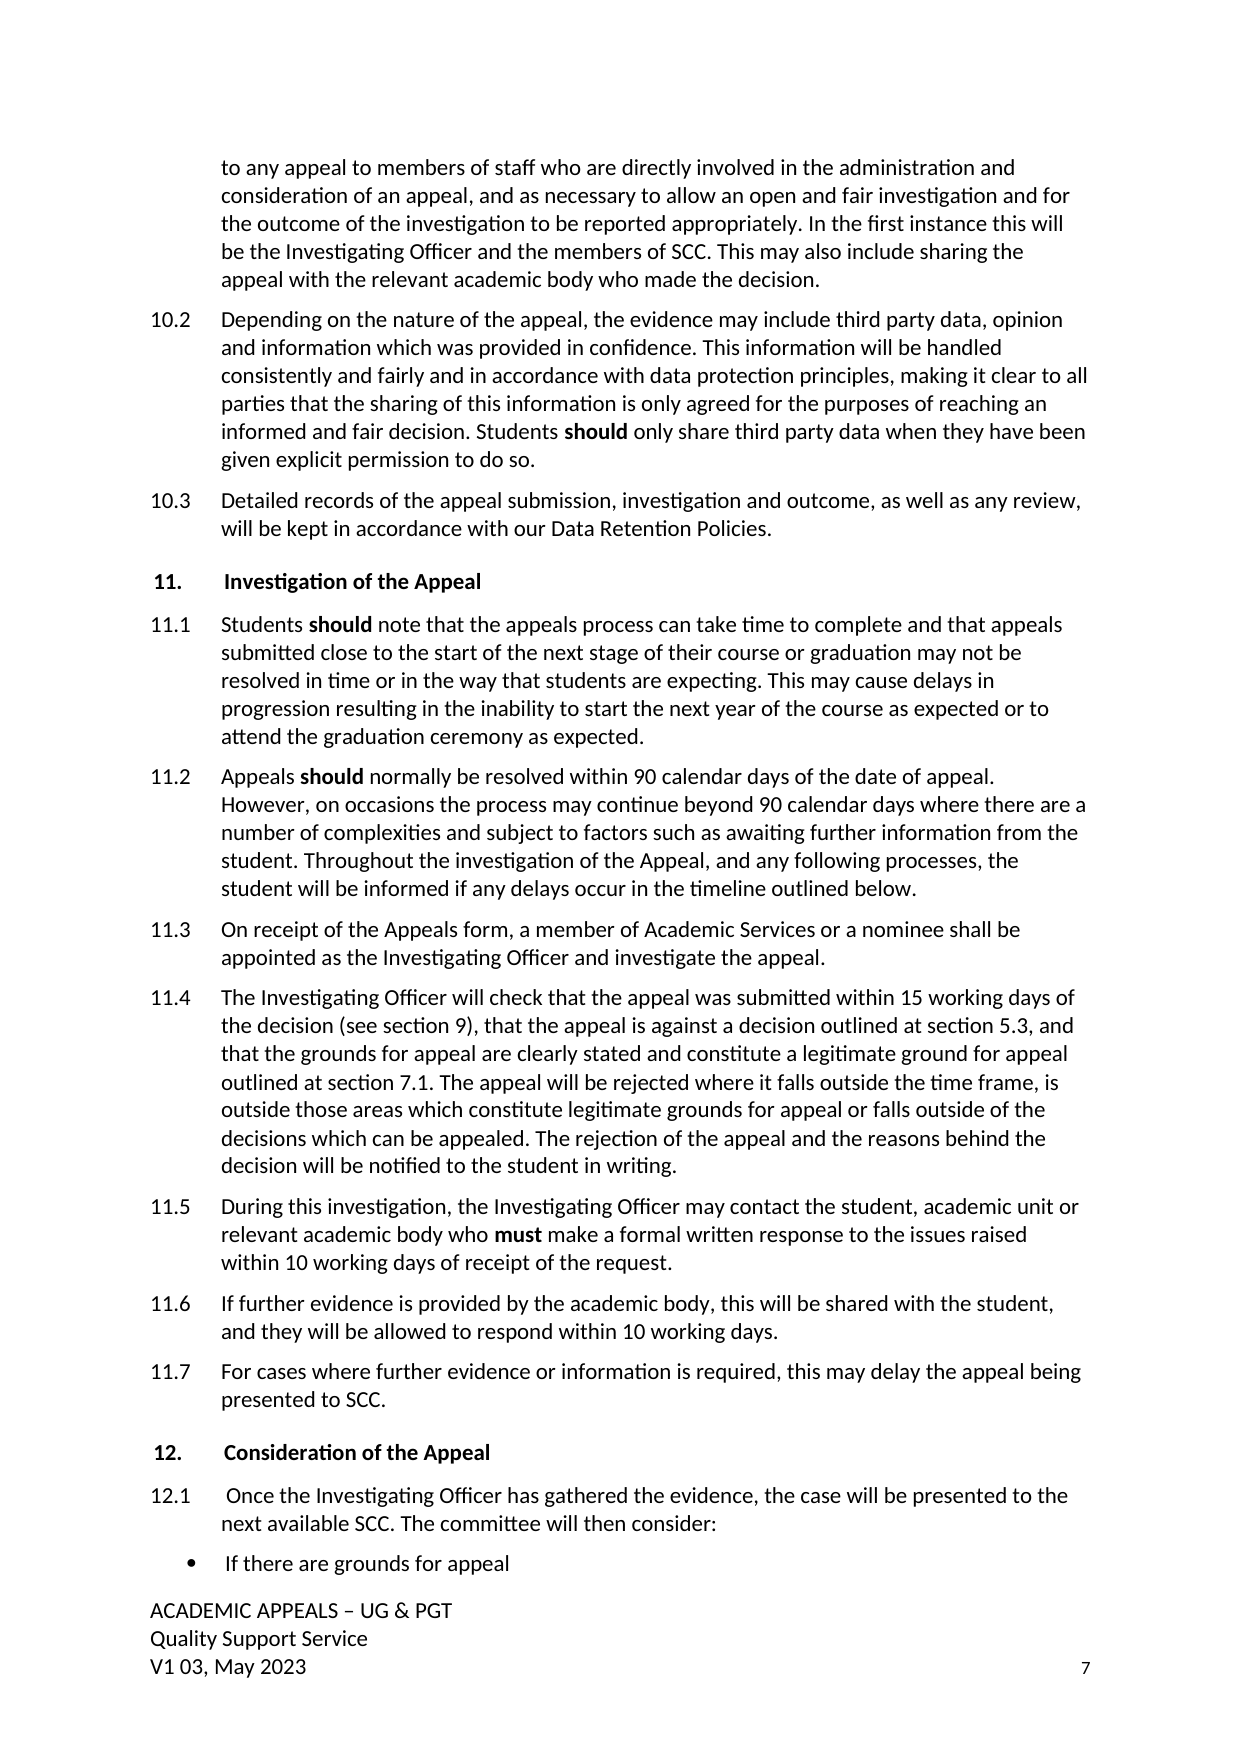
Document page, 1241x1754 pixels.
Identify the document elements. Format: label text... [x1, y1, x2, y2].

text Depending on the nature of the appeal, the evidence may include third party data, opinion and information which was provided in confidence. This information will be handled consistently and fairly and in accordance with data protection principles, making it clear to all parties that the sharing of this information is only agreed for the purposes of reaching an informed and fair decision. Students should only share third party data when they have been given explicit permission to do so. [150, 305, 1090, 473]
subtitle Investigation of the Appeal [153, 567, 1090, 595]
text Students should note that the appeals process can take time to complete and that appeals submitted close to the start of the next stage of their course or graduation may not be resolved in time or in the way that students are expecting. This may cause delays in progression resulting in the inability to start the next year of the course as expected or to attend the graduation ceremony as expected. [150, 610, 1090, 750]
text Once the Investigating Officer has gathered the evidence, the case will be presented to the next available SCC. The committee will then consider: [150, 1481, 1090, 1537]
list If there are grounds for appeal [187, 1549, 1090, 1578]
text Appeals should normally be resolved within 90 calendar days of the date of appeal. However, on occasions the process may continue beyond 90 calendar days where there are a number of complexities and subject to factors such as awaiting further information from the student. Throughout the investigation of the Appeal, and any following processes, the student will be informed if any delays occur in the timeline outlined below. [150, 762, 1090, 902]
subtitle Consideration of the Appeal [153, 1438, 1090, 1466]
text Detailed records of the appeal submission, investigation and outcome, as well as any review, will be kept in accordance with our Data Retention Policies. [150, 486, 1090, 542]
text If further evidence is provided by the academic body, this will be shared with the student, and they will be allowed to respond within 10 working days. [150, 1289, 1090, 1345]
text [150, 153, 1090, 293]
text For cases where further evidence or information is required, this may delay the appeal being presented to SCC. [150, 1357, 1090, 1413]
text The Investigating Officer will check that the appeal was submitted within 15 working days of the decision (see section 9), that the appeal is against a decision outlined at section 5.3, and that the grounds for appeal are clearly stated and constitute a legitimate ground for appeal outlined at section 7.1. The appeal will be rejected where it falls outside the time frame, is outside those areas which constitute legitimate grounds for appeal or falls outside of the decisions which can be appealed. The rejection of the appeal and the reasons behind the decision will be notified to the student in writing. [150, 983, 1090, 1180]
text During this investigation, the Investigating Officer may contact the student, academic unit or relevant academic body who must make a formal written response to the issues raised within 10 working days of receipt of the request. [150, 1192, 1090, 1276]
text On receipt of the Appeals form, a member of Academic Services or a nominee shall be appointed as the Investigating Officer and investigate the appeal. [150, 915, 1090, 971]
